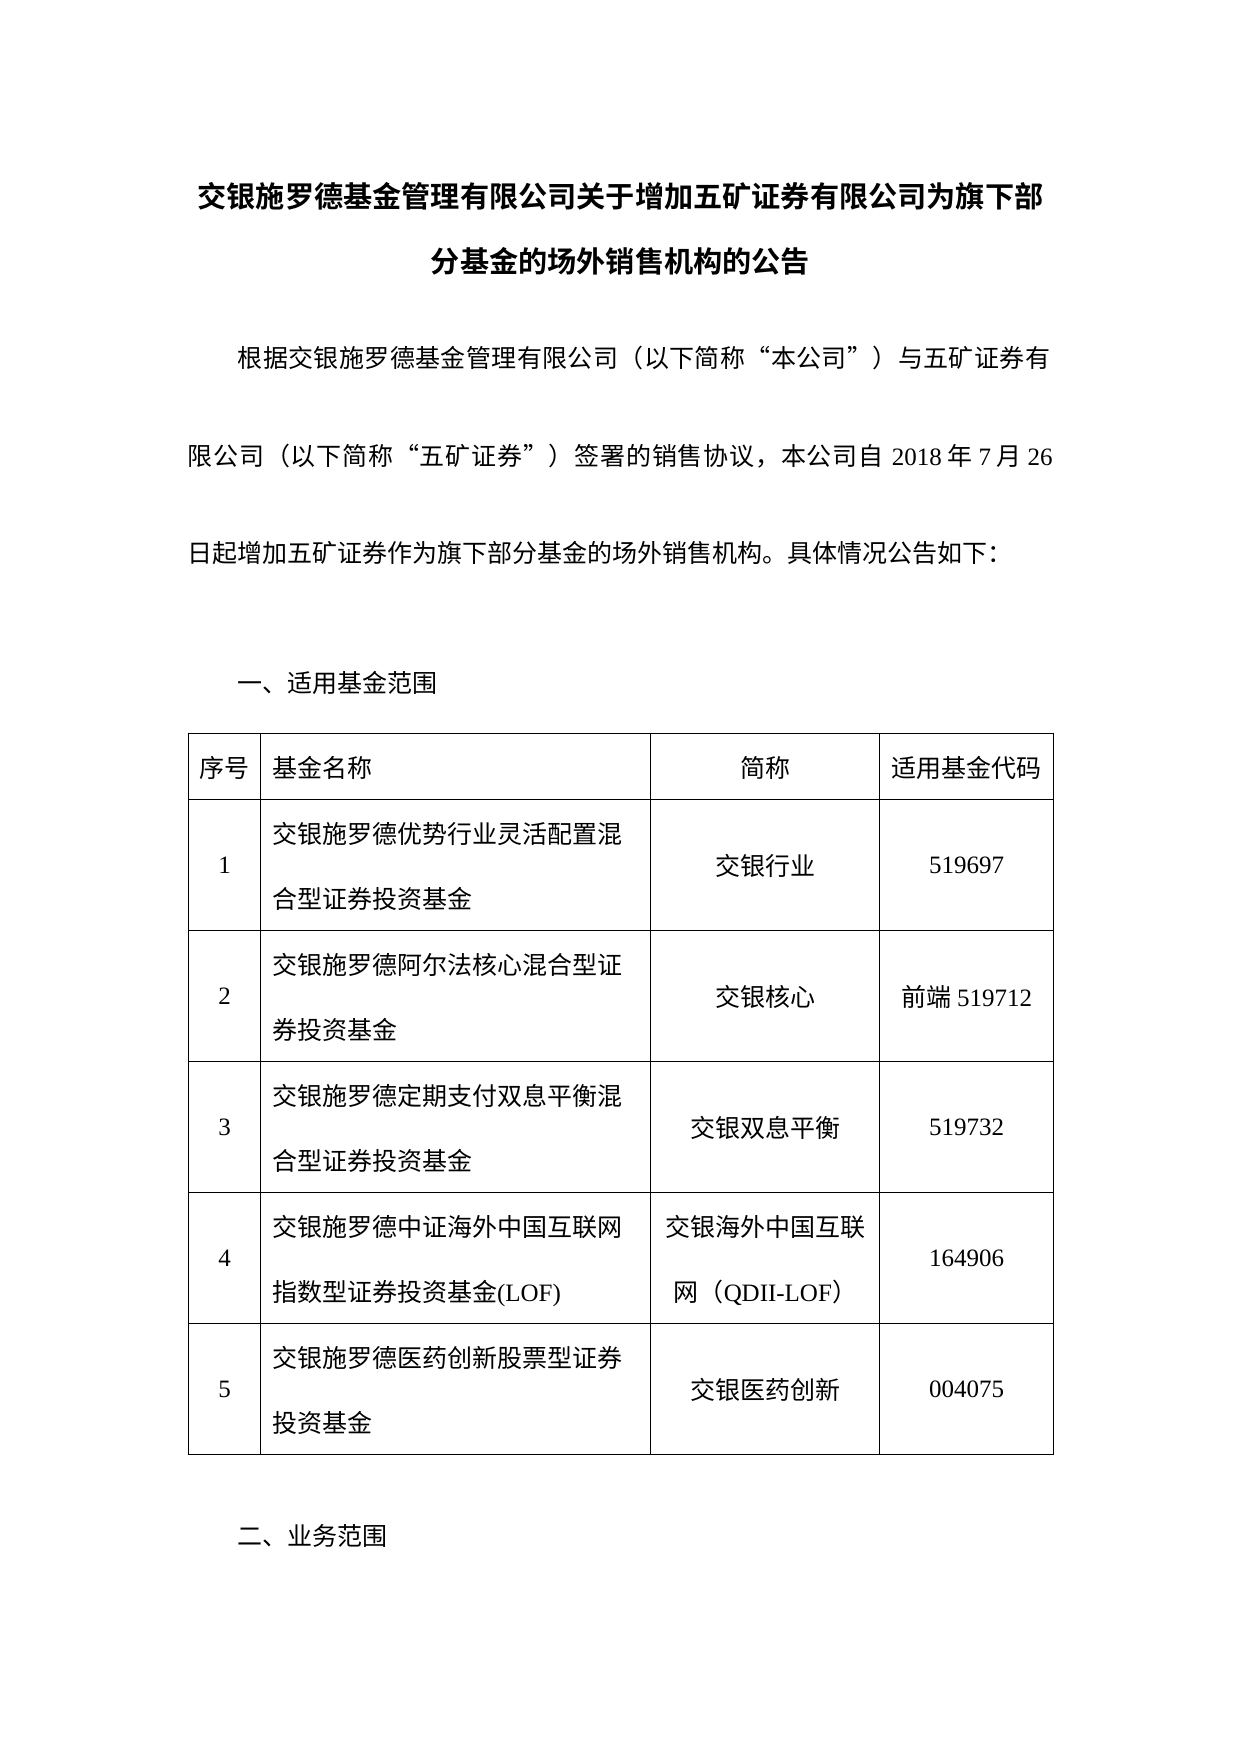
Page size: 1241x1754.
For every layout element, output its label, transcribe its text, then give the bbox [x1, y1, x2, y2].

table_cell 519732 [880, 1062, 1053, 1192]
table_cell 5 [189, 1324, 260, 1454]
table_cell 交银施罗德阿尔法核心混合型证券投资基金 [261, 931, 650, 1061]
table_header 序号 [189, 734, 260, 799]
table_cell 4 [189, 1193, 260, 1323]
table_cell 1 [189, 800, 260, 930]
text 二、业务范围 [237, 1502, 1053, 1567]
table_cell 交银施罗德医药创新股票型证券投资基金 [261, 1324, 650, 1454]
table_cell 3 [189, 1062, 260, 1192]
table_cell 交银行业 [651, 800, 879, 930]
table_cell 交银海外中国互联网（QDII-LOF） [651, 1193, 879, 1323]
text 一、适用基金范围 [187, 649, 1053, 714]
table_header 简称 [651, 734, 879, 799]
table_cell 164906 [880, 1193, 1053, 1323]
table_header 适用基金代码 [880, 734, 1053, 799]
table_cell 519697 [880, 800, 1053, 930]
text 根据交银施罗德基金管理有限公司（以下简称“本公司”）与五矿证券有限公司（以下简称“五矿证券”）签署的销售协议，本公司自2018年7月26日起增加五矿证券作为旗下部分基金的场外销售机构。具体情况公告如下： [187, 324, 1053, 584]
table_cell 交银医药创新 [651, 1324, 879, 1454]
table_cell 前端 519712 [880, 931, 1053, 1061]
table_cell 2 [189, 931, 260, 1061]
table_cell 交银双息平衡 [651, 1062, 879, 1192]
text 交银施罗德基金管理有限公司关于增加五矿证券有限公司为旗下部分基金的场外销售机构的公告 [187, 162, 1053, 292]
table_cell 交银施罗德优势行业灵活配置混合型证券投资基金 [261, 800, 650, 930]
table_cell 004075 [880, 1324, 1053, 1454]
table_cell 交银核心 [651, 931, 879, 1061]
table_cell 交银施罗德中证海外中国互联网指数型证券投资基金(LOF) [261, 1193, 650, 1323]
table_header 基金名称 [261, 734, 650, 799]
table_cell 交银施罗德定期支付双息平衡混合型证券投资基金 [261, 1062, 650, 1192]
